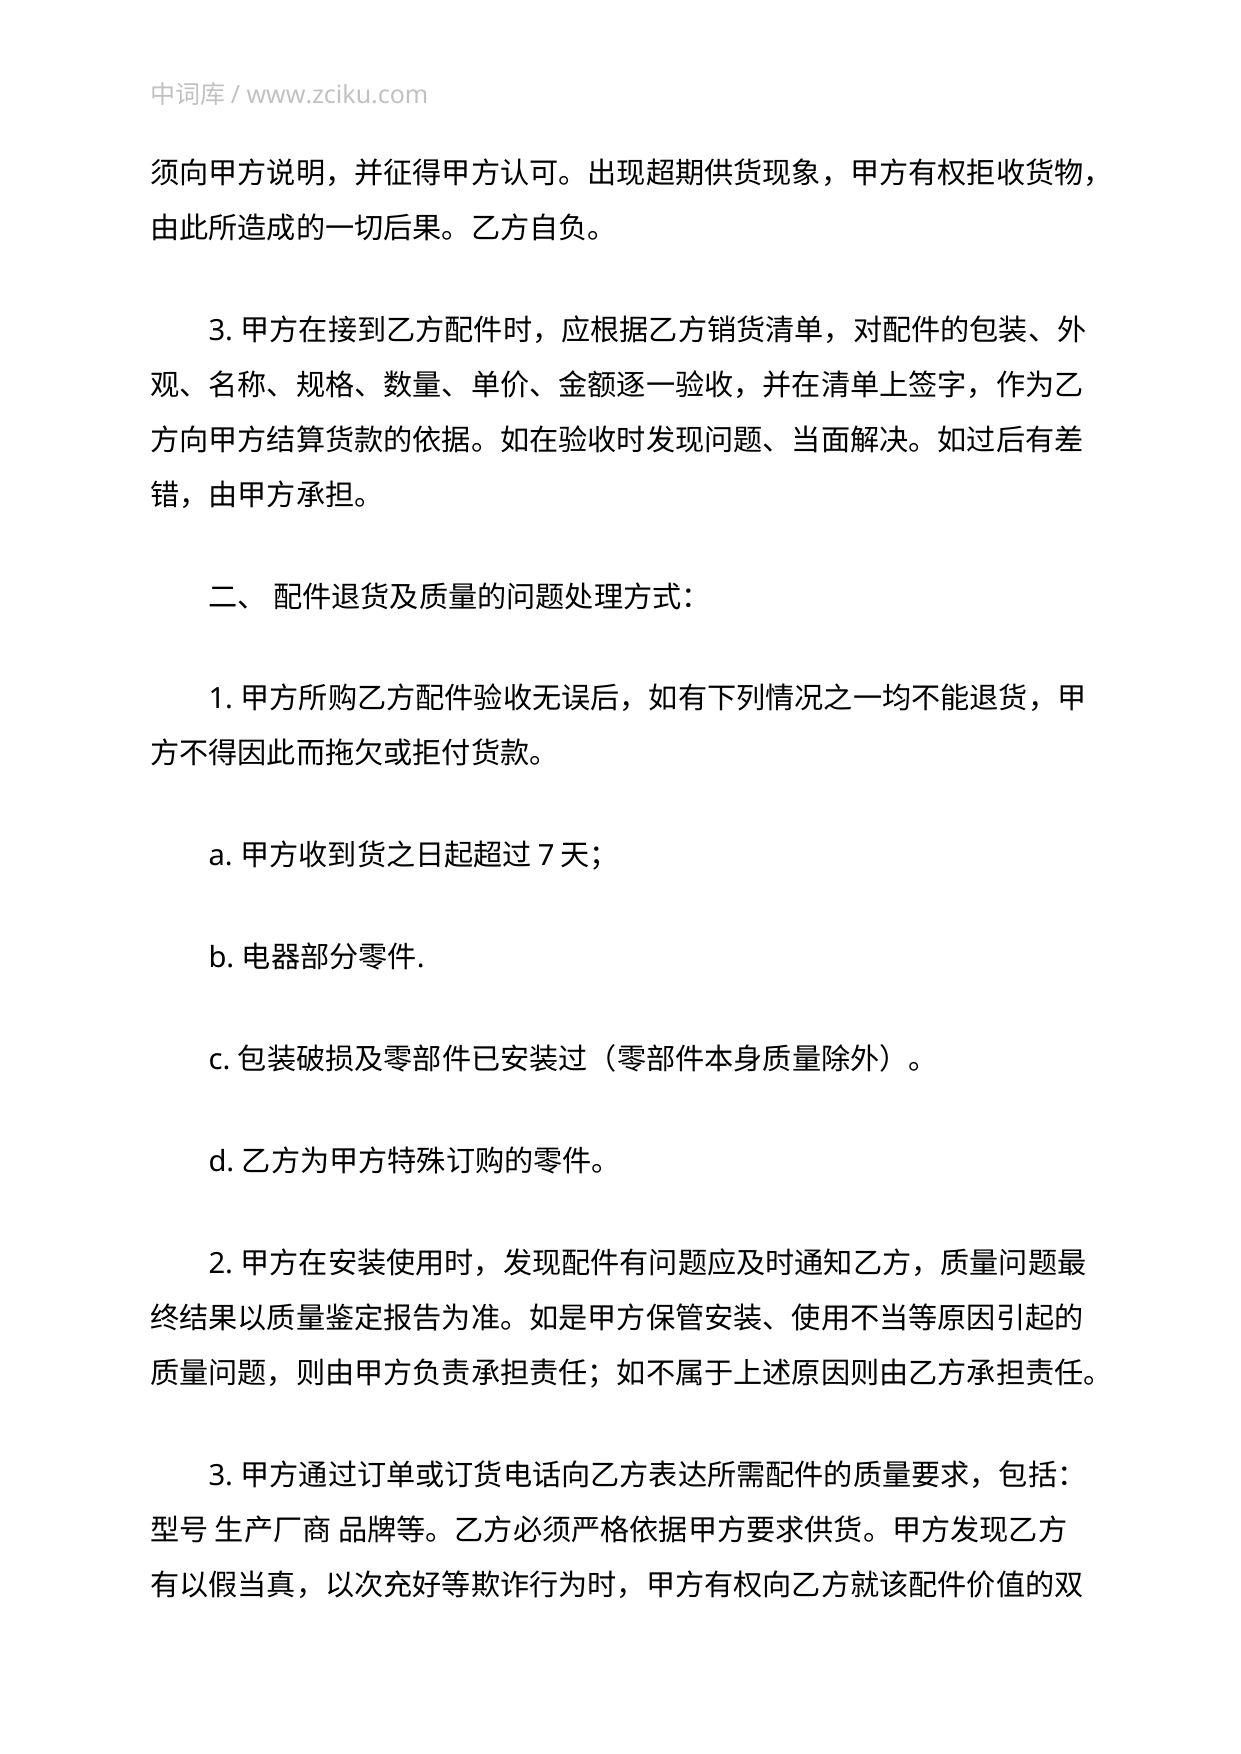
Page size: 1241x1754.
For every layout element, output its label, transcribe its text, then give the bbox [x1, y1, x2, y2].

text c. 包装破损及零部件已安装过（零部件本身质量除外）。 [150, 1036, 1090, 1078]
text b. 电器部分零件. [150, 934, 1090, 976]
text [150, 150, 1090, 247]
text 1. 甲方所购乙方配件验收无误后，如有下列情况之一均不能退货，甲方不得因此而拖欠或拒付货款。 [150, 675, 1090, 772]
text 二、 配件退货及质量的问题处理方式： [150, 573, 1090, 616]
text 2. 甲方在安装使用时，发现配件有问题应及时通知乙方，质量问题最终结果以质量鉴定报告为准。如是甲方保管安装、使用不当等原因引起的质量问题，则由甲方负责承担责任；如不属于上述原因则由乙方承担责任。 [150, 1240, 1090, 1392]
text 3. 甲方在接到乙方配件时，应根据乙方销货清单，对配件的包装、外观、名称、规格、数量、单价、金额逐一验收，并在清单上签字，作为乙方向甲方结算货款的依据。如在验收时发现问题、当面解决。如过后有差错，由甲方承担。 [150, 307, 1090, 514]
text a. 甲方收到货之日起超过7天； [150, 832, 1090, 874]
text d. 乙方为甲方特殊订购的零件。 [150, 1138, 1090, 1180]
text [150, 1451, 1090, 1603]
